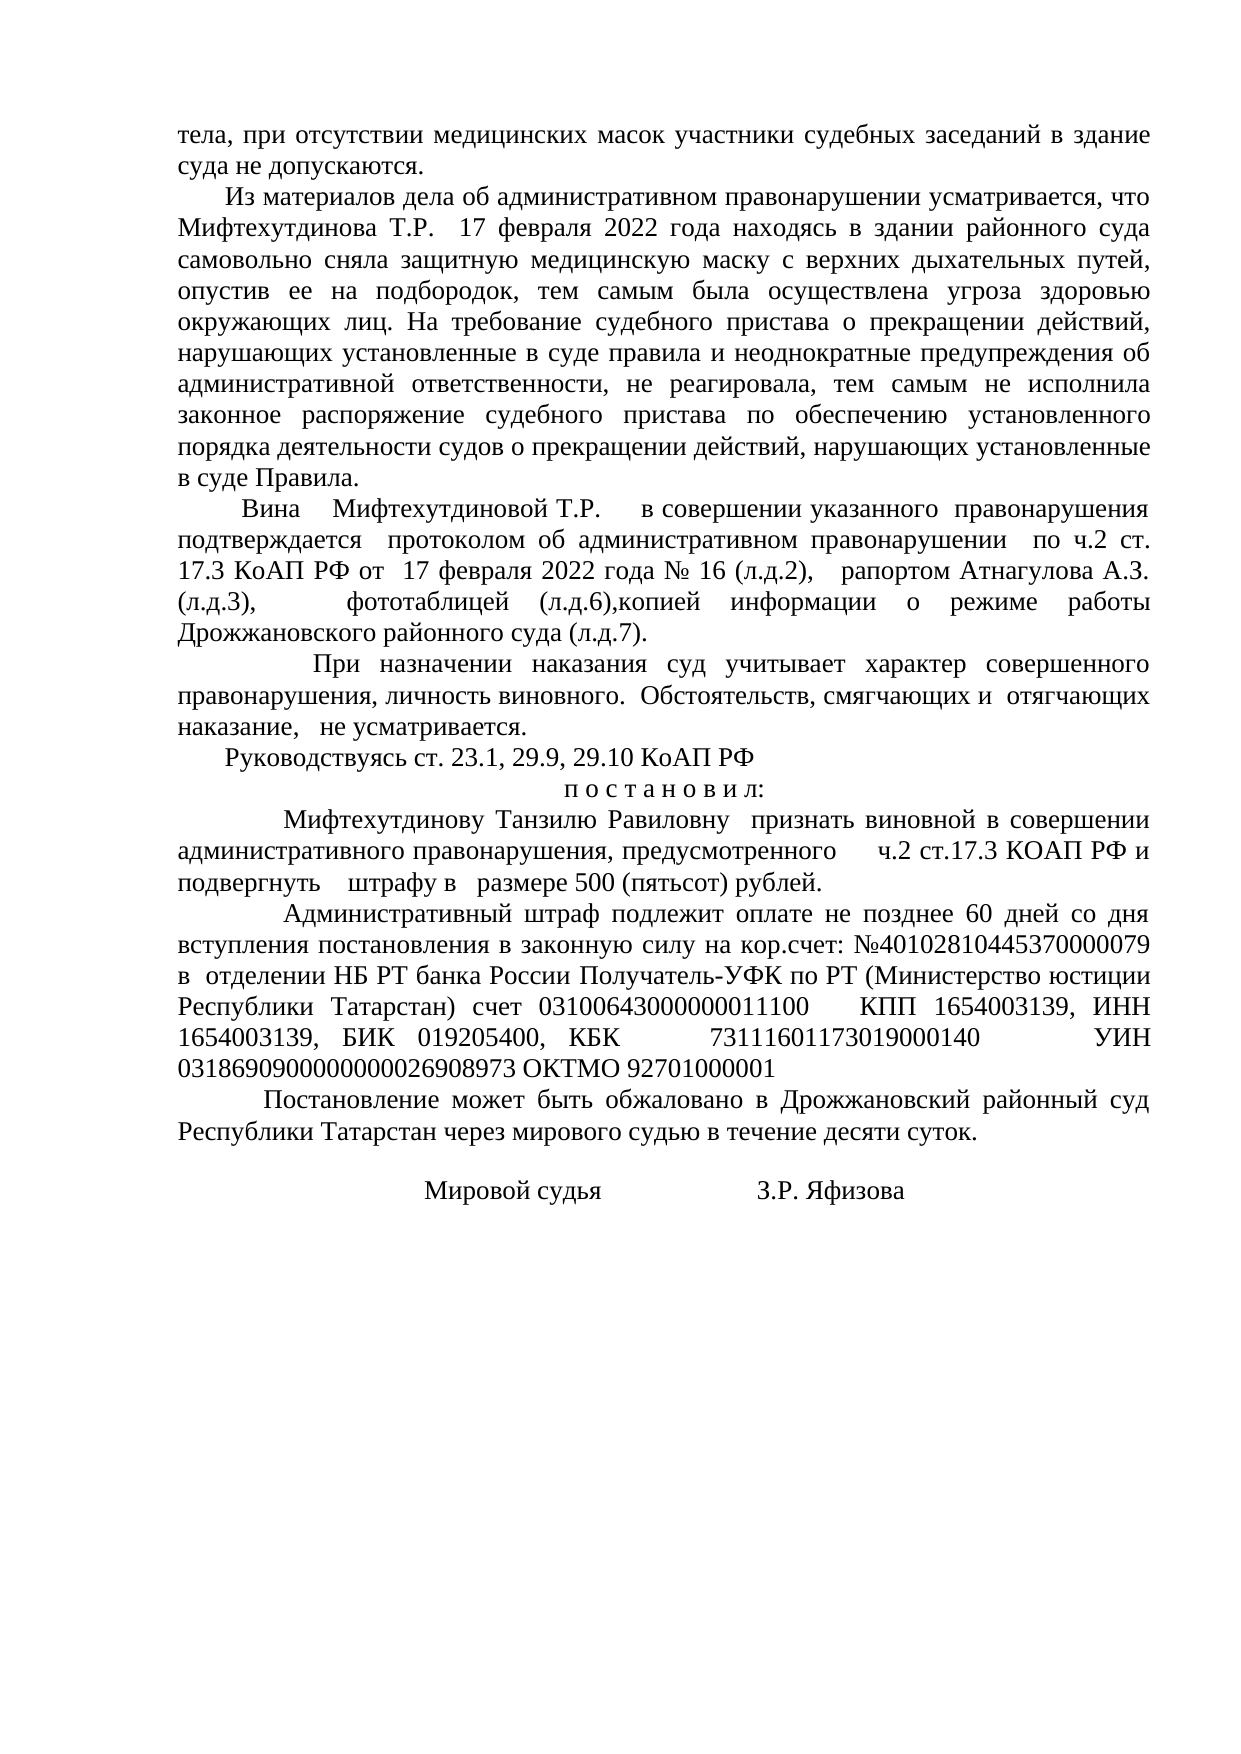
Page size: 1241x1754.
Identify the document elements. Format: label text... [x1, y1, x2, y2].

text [177, 118, 1152, 180]
text Вина Мифтехутдиновой Т.Р. в совершении указанного правонарушения подтверждается протоколом об административном правонарушении по ч.2 ст. 17.3 КоАП РФ от 17 февраля 2022 года № 16 (л.д.2), рапортом Атнагулова А.З.(л.д.3), фототаблицей (л.д.6),копией информации о режиме работы Дрожжановского районного суда (л.д.7). [177, 492, 1152, 648]
text Мировой судья З.Р. Яфизова [177, 1174, 1152, 1205]
text Из материалов дела об административном правонарушении усматривается, что Мифтехутдинова Т.Р. 17 февраля 2022 года находясь в здании районного суда самовольно сняла защитную медицинскую маску с верхних дыхательных путей, опустив ее на подбородок, тем самым была осуществлена угроза здоровью окружающих лиц. На требование судебного пристава о прекращении действий, нарушающих установленные в суде правила и неоднократные предупреждения об административной ответственности, не реагировала, тем самым не исполнила законное распоряжение судебного пристава по обеспечению установленного порядка деятельности судов о прекращении действий, нарушающих установленные в суде Правила. [177, 180, 1152, 492]
text При назначении наказания суд учитывает характер совершенного правонарушения, личность виновного. Обстоятельств, смягчающих и отягчающих наказание, не усматривается. [177, 648, 1152, 741]
text Административный штраф подлежит оплате не позднее 60 дней со дня вступления постановления в законную силу на кор.счет: №40102810445370000079 в отделении НБ РТ банка России Получатель-УФК по РТ (Министерство юстиции Республики Татарстан) счет 03100643000000011100 КПП 1654003139, ИНН 1654003139, БИК 019205400, КБК 73111601173019000140 УИН 0318690900000000026908973 ОКТМО 92701000001 [177, 897, 1152, 1084]
text п о с т а н о в и л: [177, 772, 1152, 803]
text Руководствуясь ст. 23.1, 29.9, 29.10 КоАП РФ [177, 741, 1152, 772]
text Постановление может быть обжаловано в Дрожжановский районный суд Республики Татарстан через мирового судью в течение десяти суток. [177, 1084, 1152, 1146]
text Мифтехутдинову Танзилю Равиловну признать виновной в совершении административного правонарушения, предусмотренного ч.2 ст.17.3 КОАП РФ и подвергнуть штрафу в размере 500 (пятьсот) рублей. [177, 803, 1152, 897]
